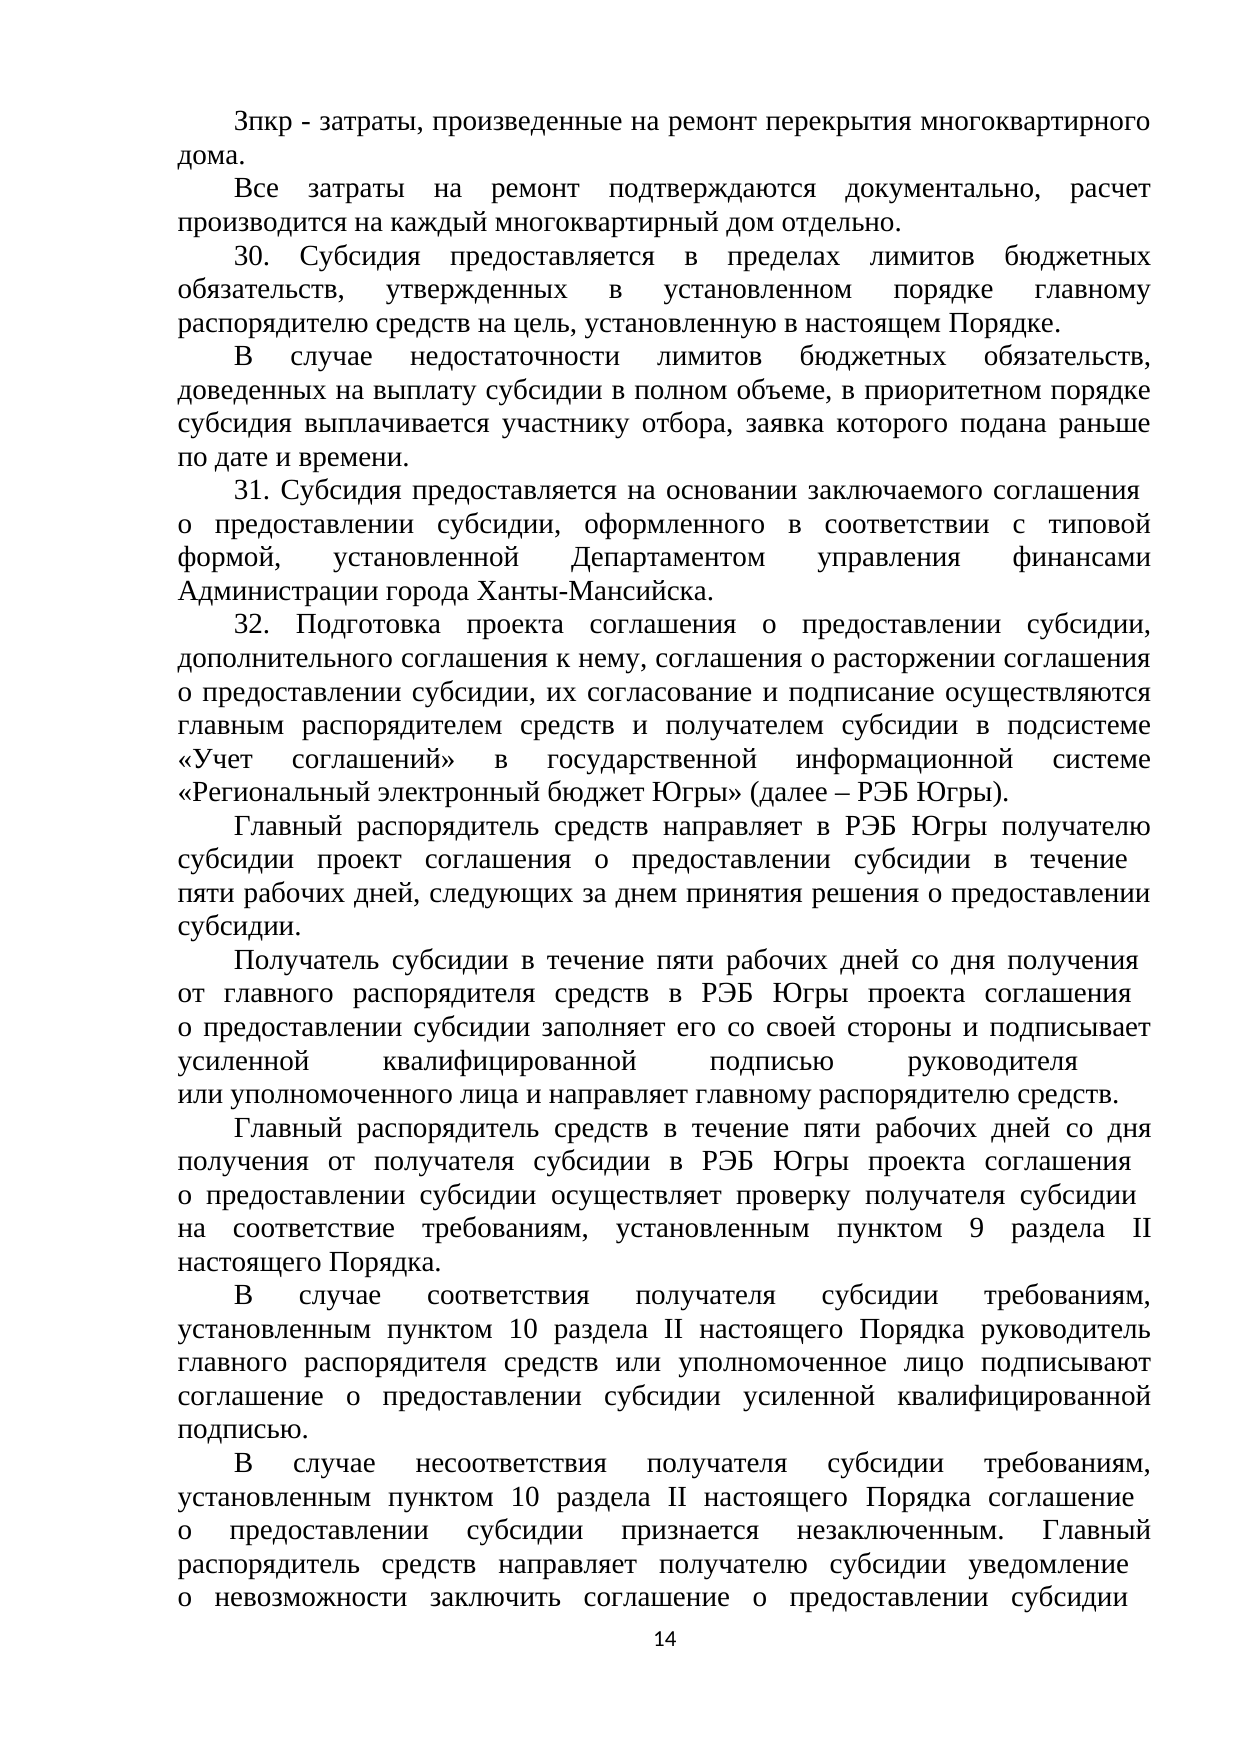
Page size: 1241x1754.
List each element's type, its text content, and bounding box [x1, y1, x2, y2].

text Получатель субсидии в течение пяти рабочих дней со дня получения от главного распорядителя средств в РЭБ Югры проекта соглашения о предоставлении субсидии заполняет его со своей стороны и подписывает усиленной квалифицированной подписью руководителя или уполномоченного лица и направляет главному распорядителю средств. [177, 942, 1152, 1110]
text В случае соответствия получателя субсидии требованиям, установленным пунктом 10 раздела II настоящего Порядка руководитель главного распорядителя средств или уполномоченное лицо подписывают соглашение о предоставлении субсидии усиленной квалифицированной подписью. [177, 1277, 1152, 1445]
text В случае недостаточности лимитов бюджетных обязательств, доведенных на выплату субсидии в полном объеме, в приоритетном порядке субсидия выплачивается участнику отбора, заявка которого подана раньше по дате и времени. [177, 338, 1152, 472]
text Главный распорядитель средств направляет в РЭБ Югры получателю субсидии проект соглашения о предоставлении субсидии в течение пяти рабочих дней, следующих за днем принятия решения о предоставлении субсидии. [177, 808, 1152, 942]
text 31. Субсидия предоставляется на основании заключаемого соглашения о предоставлении субсидии, оформленного в соответствии с типовой формой, установленной Департаментом управления финансами Администрации города Ханты-Мансийска. [177, 472, 1152, 607]
text Зпкр - затраты, произведенные на ремонт перекрытия многоквартирного дома. [177, 103, 1152, 171]
text 30. Субсидия предоставляется в пределах лимитов бюджетных обязательств, утвержденных в установленном порядке главному распорядителю средств на цель, установленную в настоящем Порядке. [177, 238, 1152, 338]
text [177, 1445, 1152, 1613]
text 32. Подготовка проекта соглашения о предоставлении субсидии, дополнительного соглашения к нему, соглашения о расторжении соглашения о предоставлении субсидии, их согласование и подписание осуществляются главным распорядителем средств и получателем субсидии в подсистеме «Учет соглашений» в государственной информационной системе «Региональный электронный бюджет Югры» (далее – РЭБ Югры). [177, 607, 1152, 808]
text Все затраты на ремонт подтверждаются документально, расчет производится на каждый многоквартирный дом отдельно. [177, 171, 1152, 238]
text Главный распорядитель средств в течение пяти рабочих дней со дня получения от получателя субсидии в РЭБ Югры проекта соглашения о предоставлении субсидии осуществляет проверку получателя субсидии на соответствие требованиям, установленным пунктом 9 раздела II настоящего Порядка. [177, 1110, 1152, 1277]
